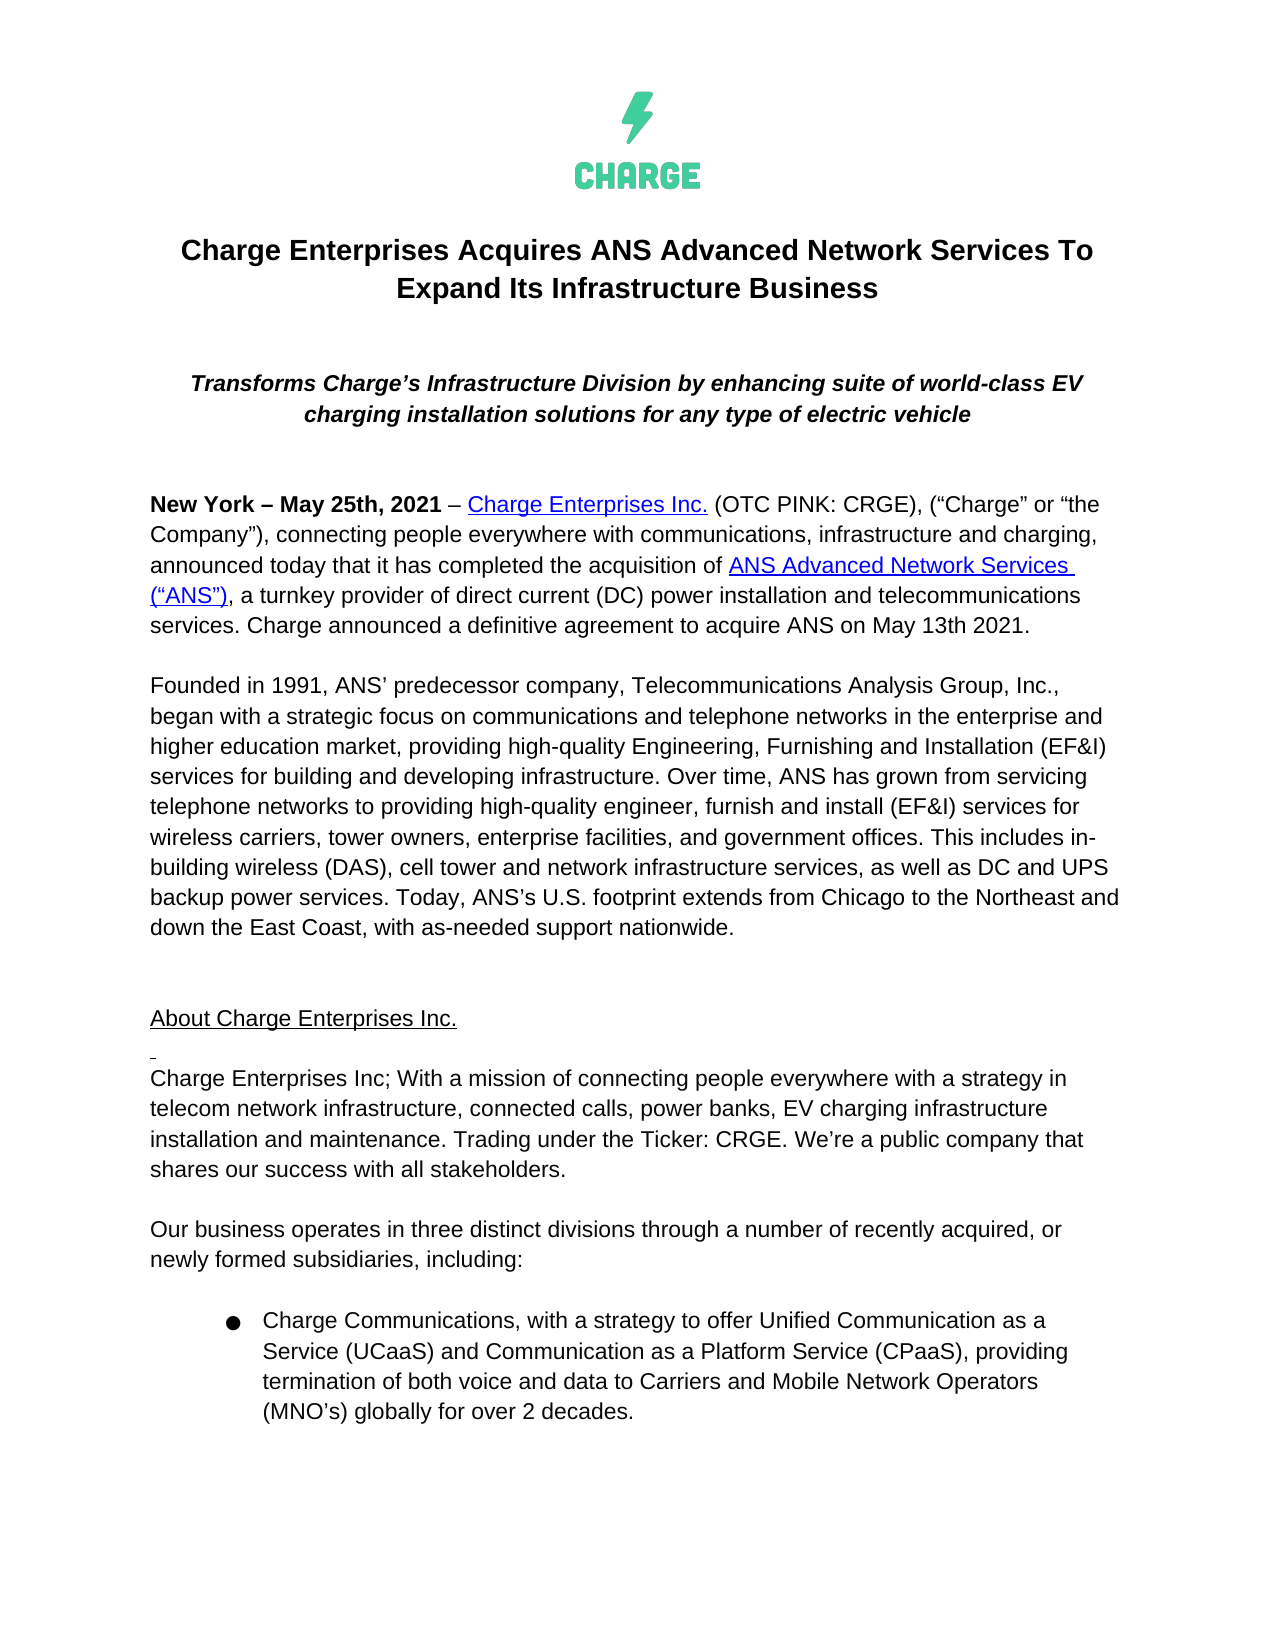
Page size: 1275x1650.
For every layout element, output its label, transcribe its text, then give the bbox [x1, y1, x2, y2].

text Transforms Charge’s Infrastructure Division by enhancing suite of world-class EV charging installation solutions for any type of electric vehicle [150, 370, 1125, 427]
text Our business operates in three distinct divisions through a number of recently acquired, or newly formed subsidiaries, including: [150, 1216, 1125, 1273]
text Charge Enterprises Inc; With a mission of connecting people everywhere with a strategy in telecom network infrastructure, connected calls, power banks, EV charging infrastructure installation and maintenance. Trading under the Ticker: CRGE. We’re a public company that shares our success with all stakeholders. [150, 1065, 1125, 1182]
text New York – May 25th, 2021 – Charge Enterprises Inc. (OTC PINK: CRGE), (“Charge” or “the Company”), connecting people everywhere with communications, infrastructure and charging, announced today that it has completed the acquisition of ANS Advanced Network Services (“ANS”), a turnkey provider of direct current (DC) power installation and telecommunications services. Charge announced a definitive agreement to acquire ANS on May 13th 2021. [150, 491, 1125, 638]
text Charge Enterprises Acquires ANS Advanced Network Services To Expand Its Infrastructure Business [150, 233, 1125, 305]
text About Charge Enterprises Inc. [150, 1005, 1125, 1031]
text Founded in 1991, ANS’ predecessor company, Telecommunications Analysis Group, Inc., began with a strategic focus on communications and telephone networks in the enterprise and higher education market, providing high-quality Engineering, Furnishing and Installation (EF&I) services for building and developing infrastructure. Over time, ANS has grown from servicing telephone networks to providing high-quality engineer, furnish and install (EF&I) services for wireless carriers, tower owners, enterprise facilities, and government offices. This includes in-building wireless (DAS), cell tower and network infrastructure services, as well as DC and UPS backup power services. Today, ANS’s U.S. footprint extends from Chicago to the Northeast and down the East Coast, with as-needed support nationwide. [150, 672, 1125, 941]
picture [552, 75, 723, 207]
list Charge Communications, with a strategy to offer Unified Communication as a Service (UCaaS) and Communication as a Platform Service (CPaaS), providing termination of both voice and data to Carriers and Mobile Network Operators (MNO’s) globally for over 2 decades. [225, 1307, 1125, 1454]
